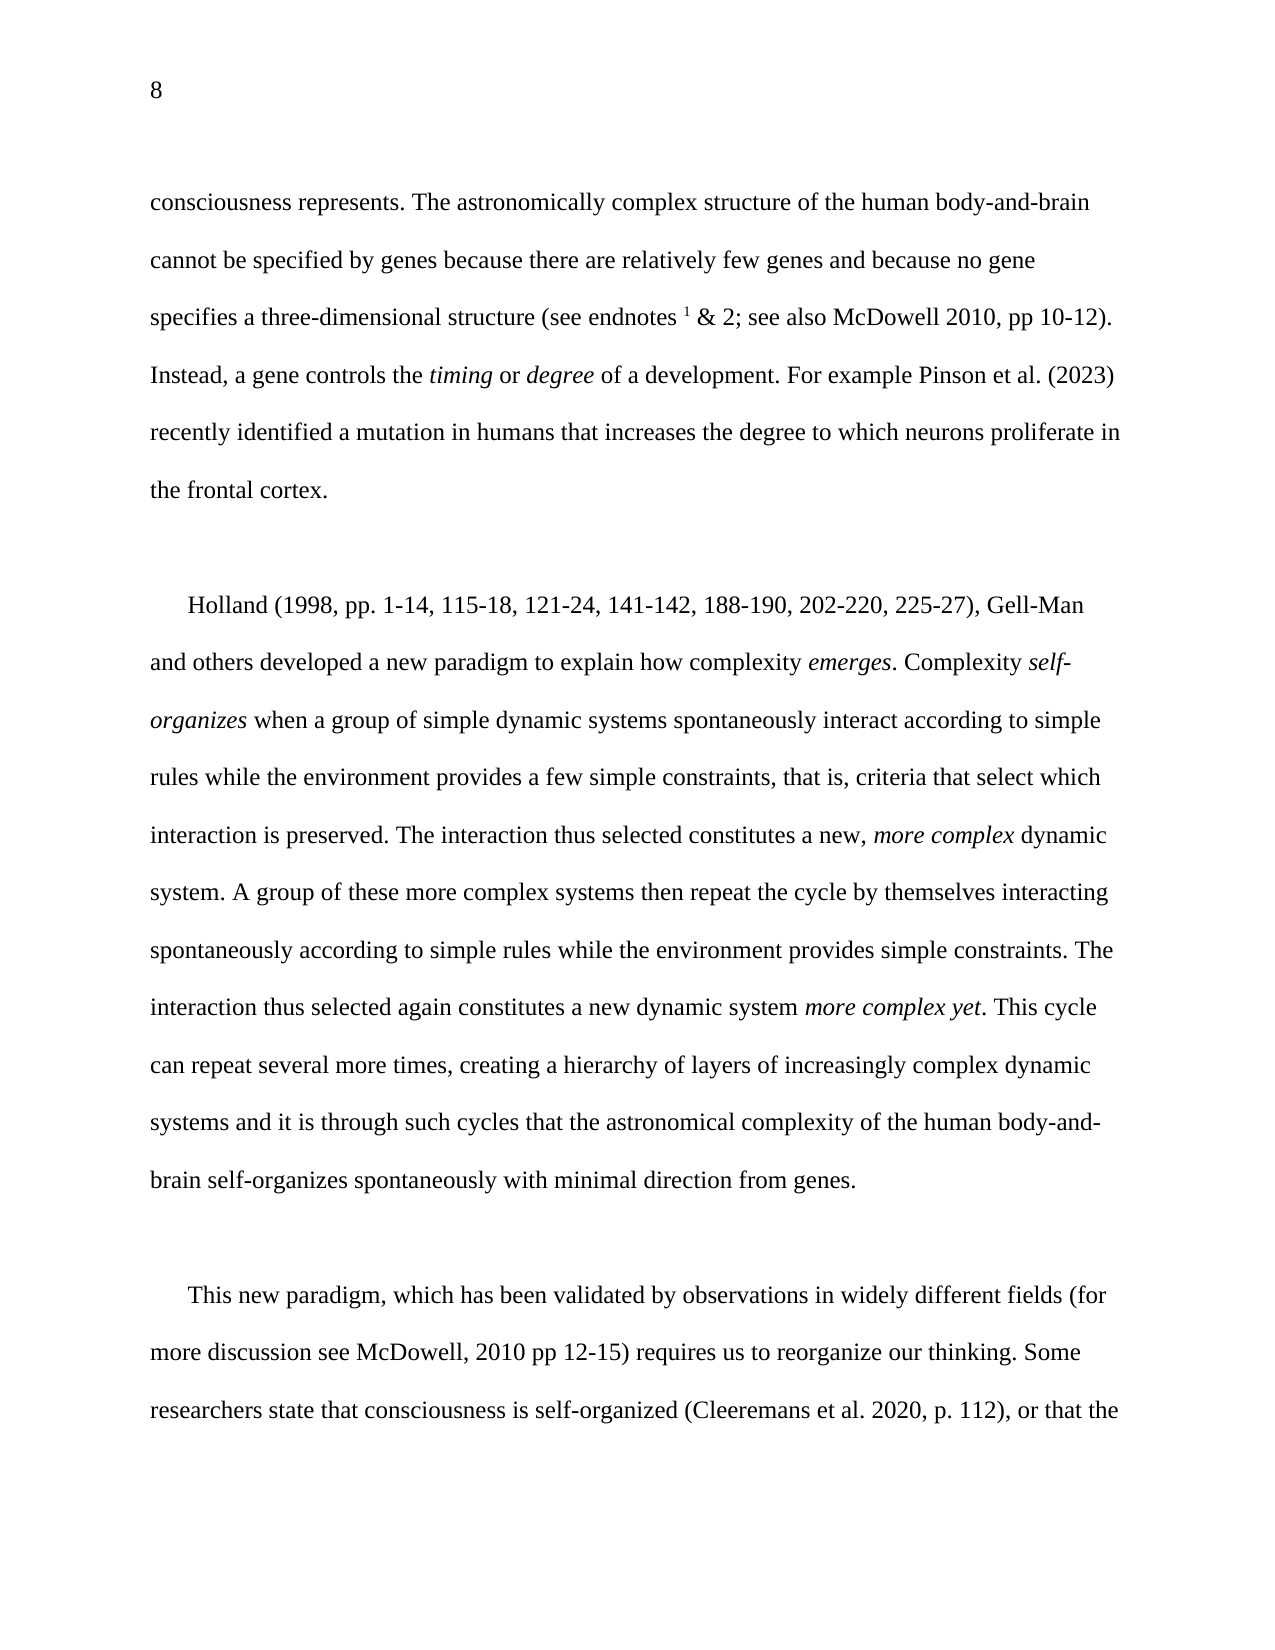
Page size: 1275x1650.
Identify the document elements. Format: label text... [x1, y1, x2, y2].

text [150, 187, 1125, 504]
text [150, 1280, 1125, 1424]
text Holland (1998, pp. 1-14, 115-18, 121-24, 141-142, 188-190, 202-220, 225-27), Gell-Man and others developed a new paradigm to explain how complexity emerges. Complexity self-organizes when a group of simple dynamic systems spontaneously interact according to simple rules while the environment provides a few simple constraints, that is, criteria that select which interaction is preserved. The interaction thus selected constitutes a new, more complex dynamic system. A group of these more complex systems then repeat the cycle by themselves interacting spontaneously according to simple rules while the environment provides simple constraints. The interaction thus selected again constitutes a new dynamic system more complex yet. This cycle can repeat several more times, creating a hierarchy of layers of increasingly complex dynamic systems and it is through such cycles that the astronomical complexity of the human body-and-brain self-organizes spontaneously with minimal direction from genes. [150, 590, 1125, 1194]
